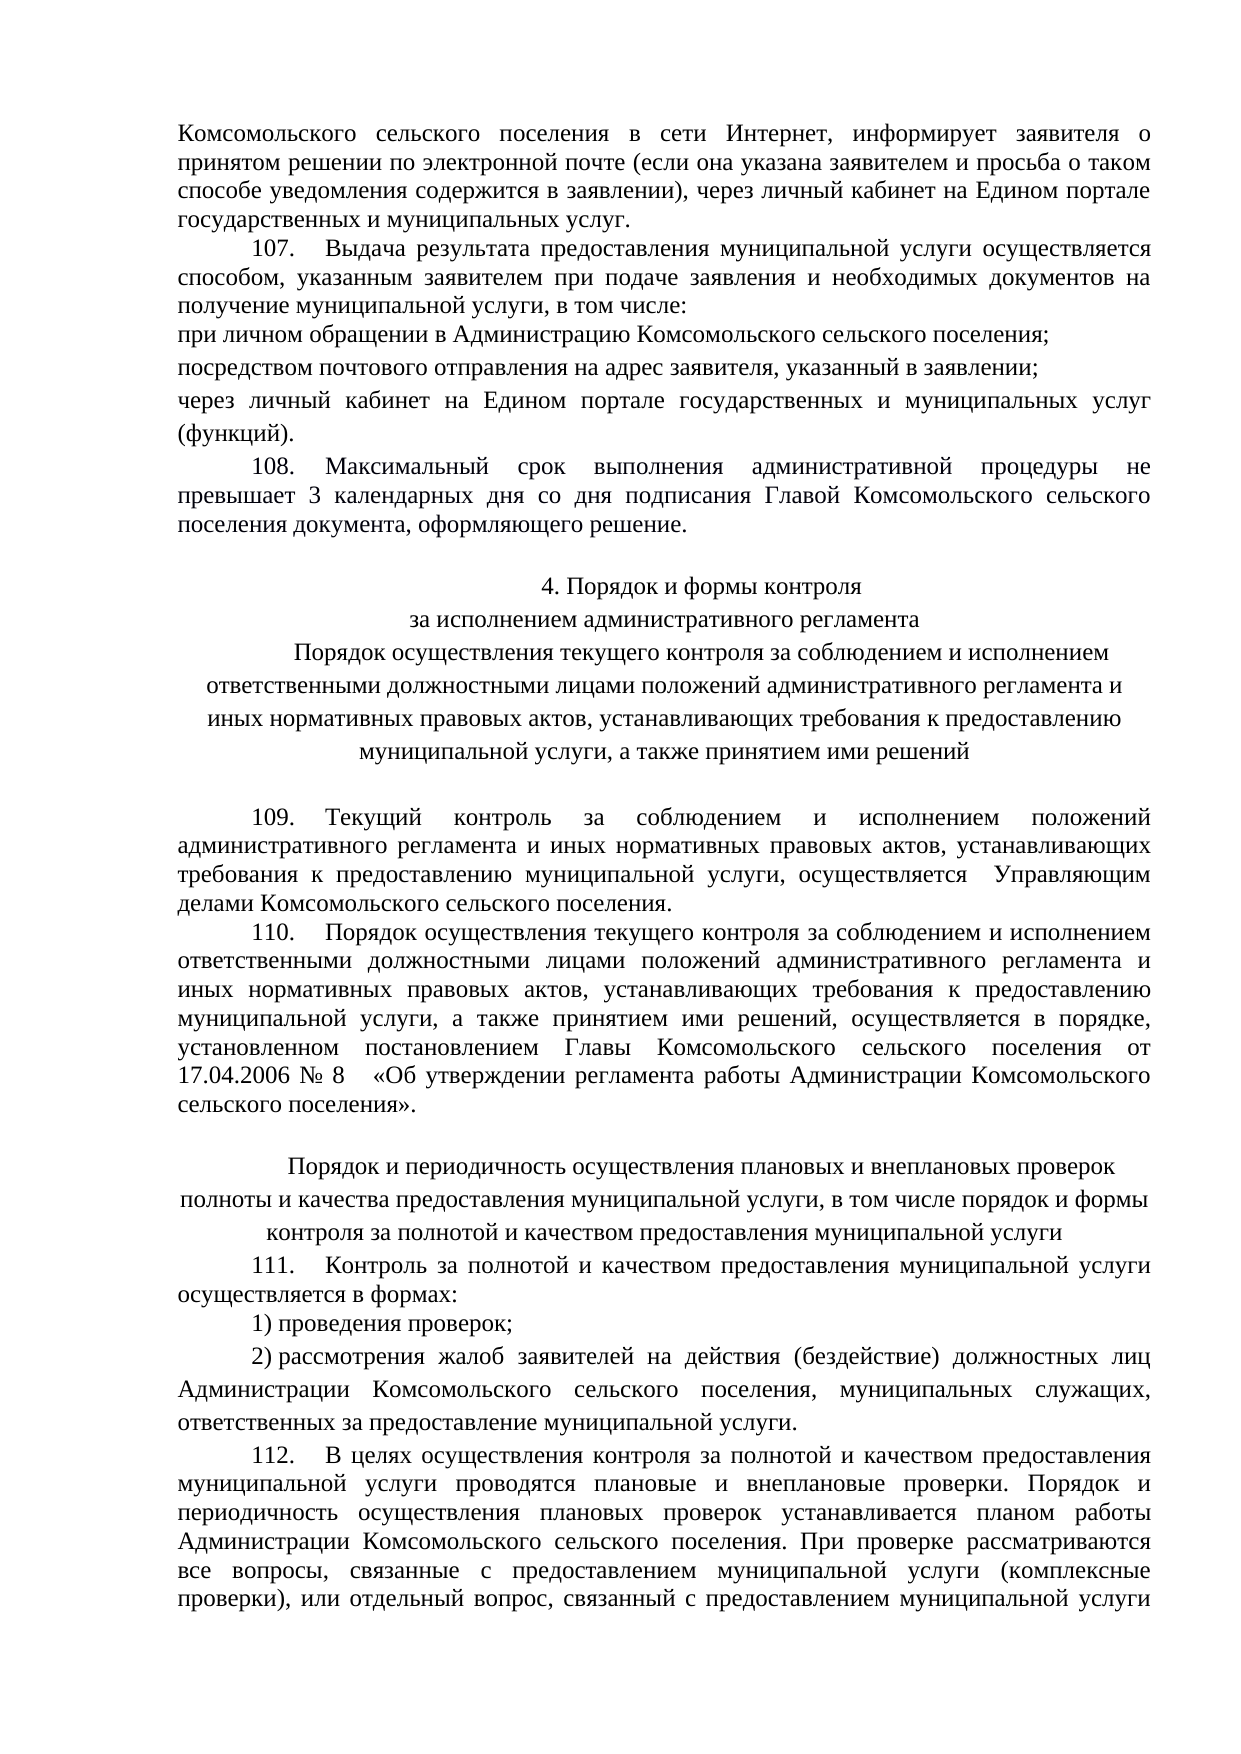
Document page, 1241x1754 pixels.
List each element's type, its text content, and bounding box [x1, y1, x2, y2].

text 2) рассмотрения жалоб заявителей на действия (бездействие) должностных лиц Администрации Комсомольского сельского поселения, муниципальных служащих, ответственных за предоставление муниципальной услуги. [177, 1341, 1152, 1436]
text при личном обращении в Администрацию Комсомольского сельского поселения; [177, 319, 1152, 348]
text 1) проведения проверок; [177, 1308, 1152, 1336]
text Порядок осуществления текущего контроля за соблюдением и исполнением ответственными должностными лицами положений административного регламента и иных нормативных правовых актов, устанавливающих требования к предоставлению муниципальной услуги, а также принятием ими решений [177, 637, 1152, 764]
list Максимальный срок выполнения административной процедуры не превышает 3 календарных дня со дня подписания Главой Комсомольского сельского поселения документа, оформляющего решение. [177, 451, 1152, 538]
list Выдача результата предоставления муниципальной услуги осуществляется способом, указанным заявителем при подаче заявления и необходимых документов на получение муниципальной услуги, в том числе: [177, 233, 1152, 319]
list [177, 1440, 1152, 1612]
list Контроль за полнотой и качеством предоставления муниципальной услуги осуществляется в формах: [177, 1250, 1152, 1308]
text Порядок и периодичность осуществления плановых и внеплановых проверок полноты и качества предоставления муниципальной услуги, в том числе порядок и формы контроля за полнотой и качеством предоставления муниципальной услуги [177, 1151, 1152, 1246]
list Текущий контроль за соблюдением и исполнением положений административного регламента и иных нормативных правовых актов, устанавливающих требования к предоставлению муниципальной услуги, осуществляется Управляющим делами Комсомольского сельского поселения. [177, 802, 1152, 917]
text посредством почтового отправления на адрес заявителя, указанный в заявлении; [177, 352, 1152, 381]
list Порядок осуществления текущего контроля за соблюдением и исполнением ответственными должностными лицами положений административного регламента и иных нормативных правовых актов, устанавливающих требования к предоставлению муниципальной услуги, а также принятием ими решений, осуществляется в порядке, установленном постановлением Главы Комсомольского сельского поселения от 17.04.2006 № 8 «Об утверждении регламента работы Администрации Комсомольского сельского поселения». [177, 917, 1152, 1118]
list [177, 118, 1152, 233]
text 4. Порядок и формы контроля за исполнением административного регламента [177, 571, 1152, 632]
text через личный кабинет на Едином портале государственных и муниципальных услуг (функций). [177, 385, 1152, 447]
